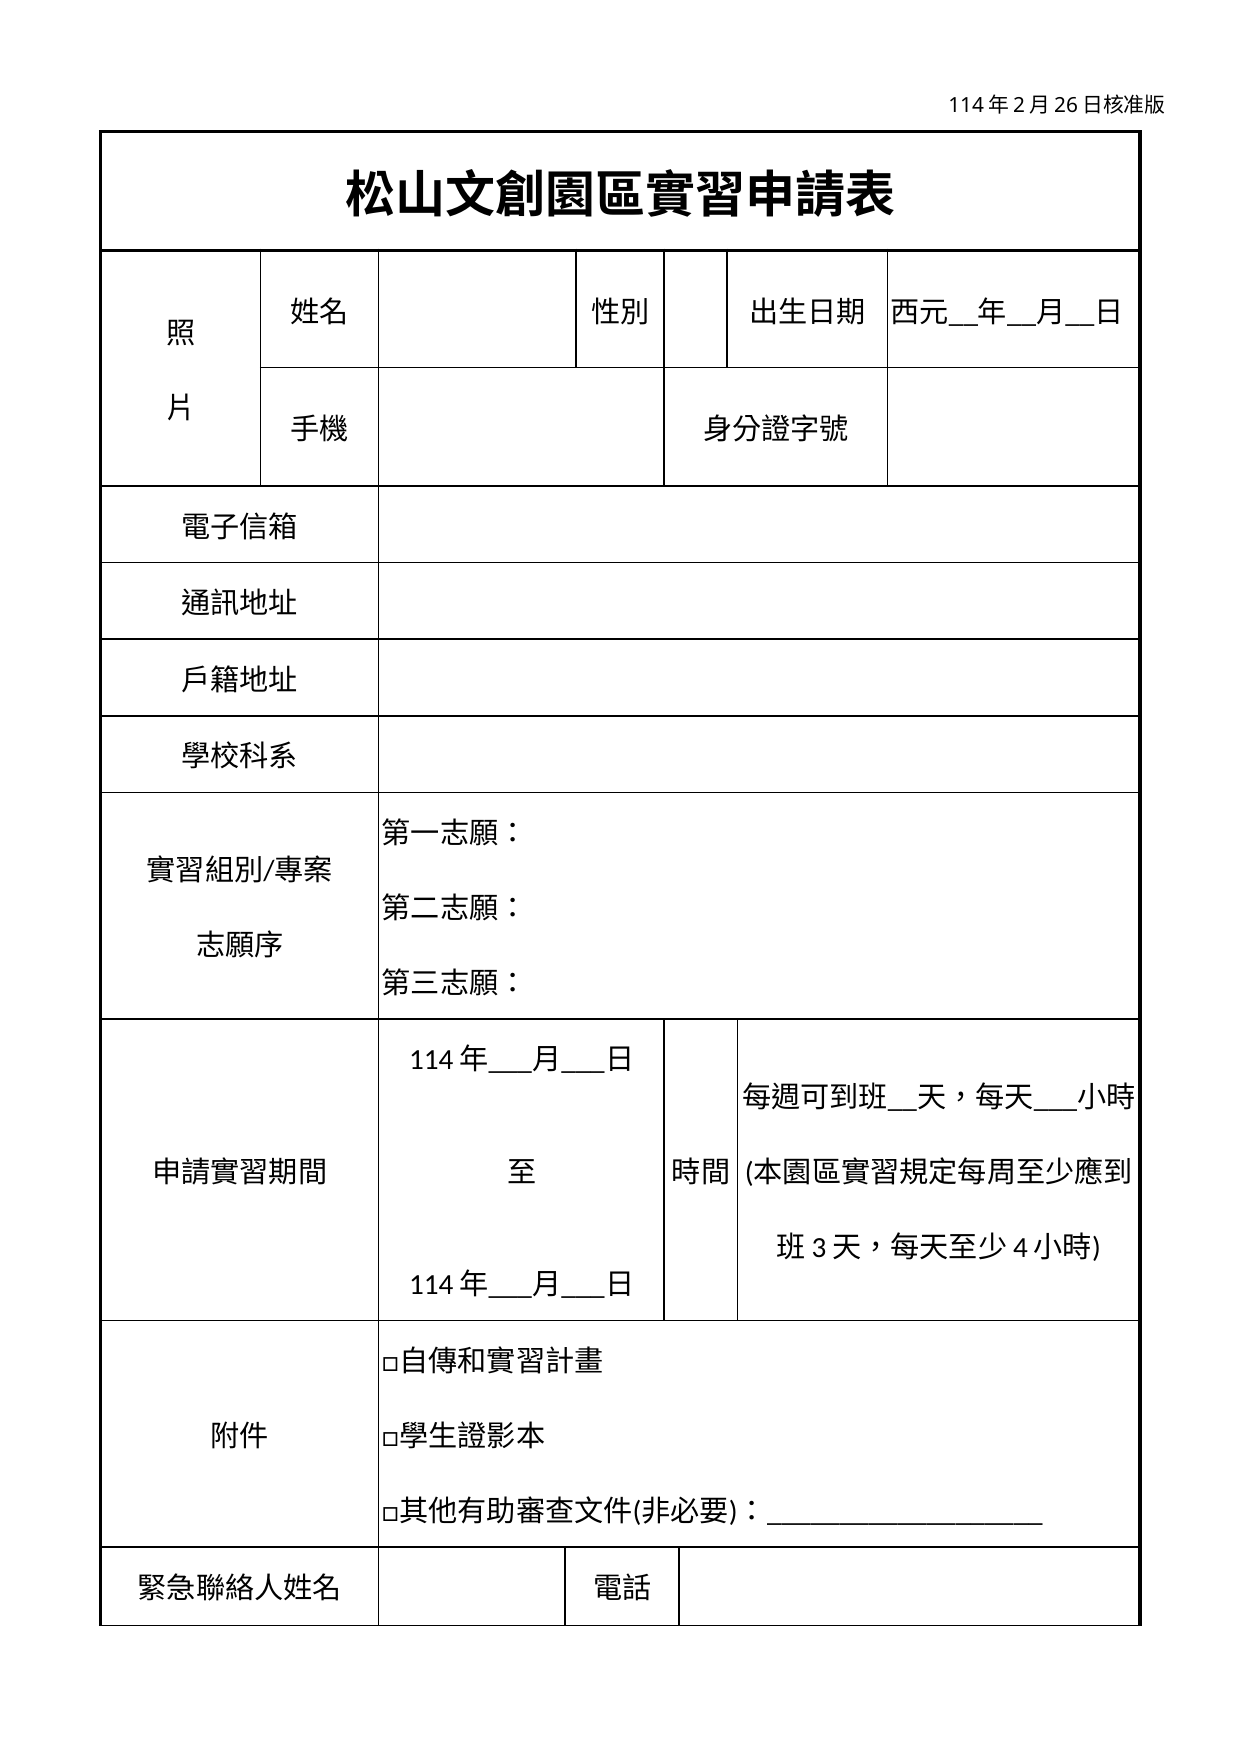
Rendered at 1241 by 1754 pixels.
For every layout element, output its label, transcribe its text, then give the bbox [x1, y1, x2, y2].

table_header 松山文創園區實習申請表 [102, 133, 1138, 248]
table_cell 實習組別/專案 志願序 [102, 793, 378, 1018]
table_cell 姓名 [261, 252, 378, 367]
table_cell 學校科系 [102, 717, 378, 791]
table_cell 申請實習期間 [102, 1020, 378, 1319]
table_cell 出生日期 [728, 252, 887, 367]
table_cell [379, 717, 1138, 791]
table_cell 性別 [577, 252, 663, 367]
table_cell [379, 252, 575, 367]
table_cell 電子信箱 [102, 487, 378, 562]
table_cell 附件 [102, 1321, 378, 1546]
table_cell [379, 368, 663, 485]
table_cell 手機 [261, 368, 378, 485]
table_cell 時間 [665, 1020, 737, 1319]
table_cell 每週可到班__天，每天___小時 (本園區實習規定每周至少應到班3天，每天至少4小時) [738, 1020, 1138, 1319]
table_cell [888, 368, 1138, 485]
table_cell [379, 563, 1138, 638]
table_cell [680, 1548, 1138, 1625]
table_cell 戶籍地址 [102, 640, 378, 715]
table_cell 通訊地址 [102, 563, 378, 638]
table_cell 緊急聯絡人姓名 [102, 1548, 378, 1625]
table_cell 電話 [566, 1548, 678, 1625]
table_cell 西元__年__月__日 [888, 252, 1138, 367]
table_cell [379, 487, 1138, 562]
table_cell 身分證字號 [665, 368, 887, 485]
table_cell 第一志願： 第二志願： 第三志願： [379, 793, 1138, 1018]
table_cell 114年___月___日 至 114年___月___日 [379, 1020, 663, 1319]
table_cell [379, 640, 1138, 715]
table_cell □自傳和實習計畫 □學生證影本 □其他有助審查文件(非必要)：___________________ [379, 1321, 1138, 1546]
table_cell [665, 252, 726, 367]
table_cell 照 片 [102, 252, 260, 485]
table_cell [379, 1548, 564, 1625]
